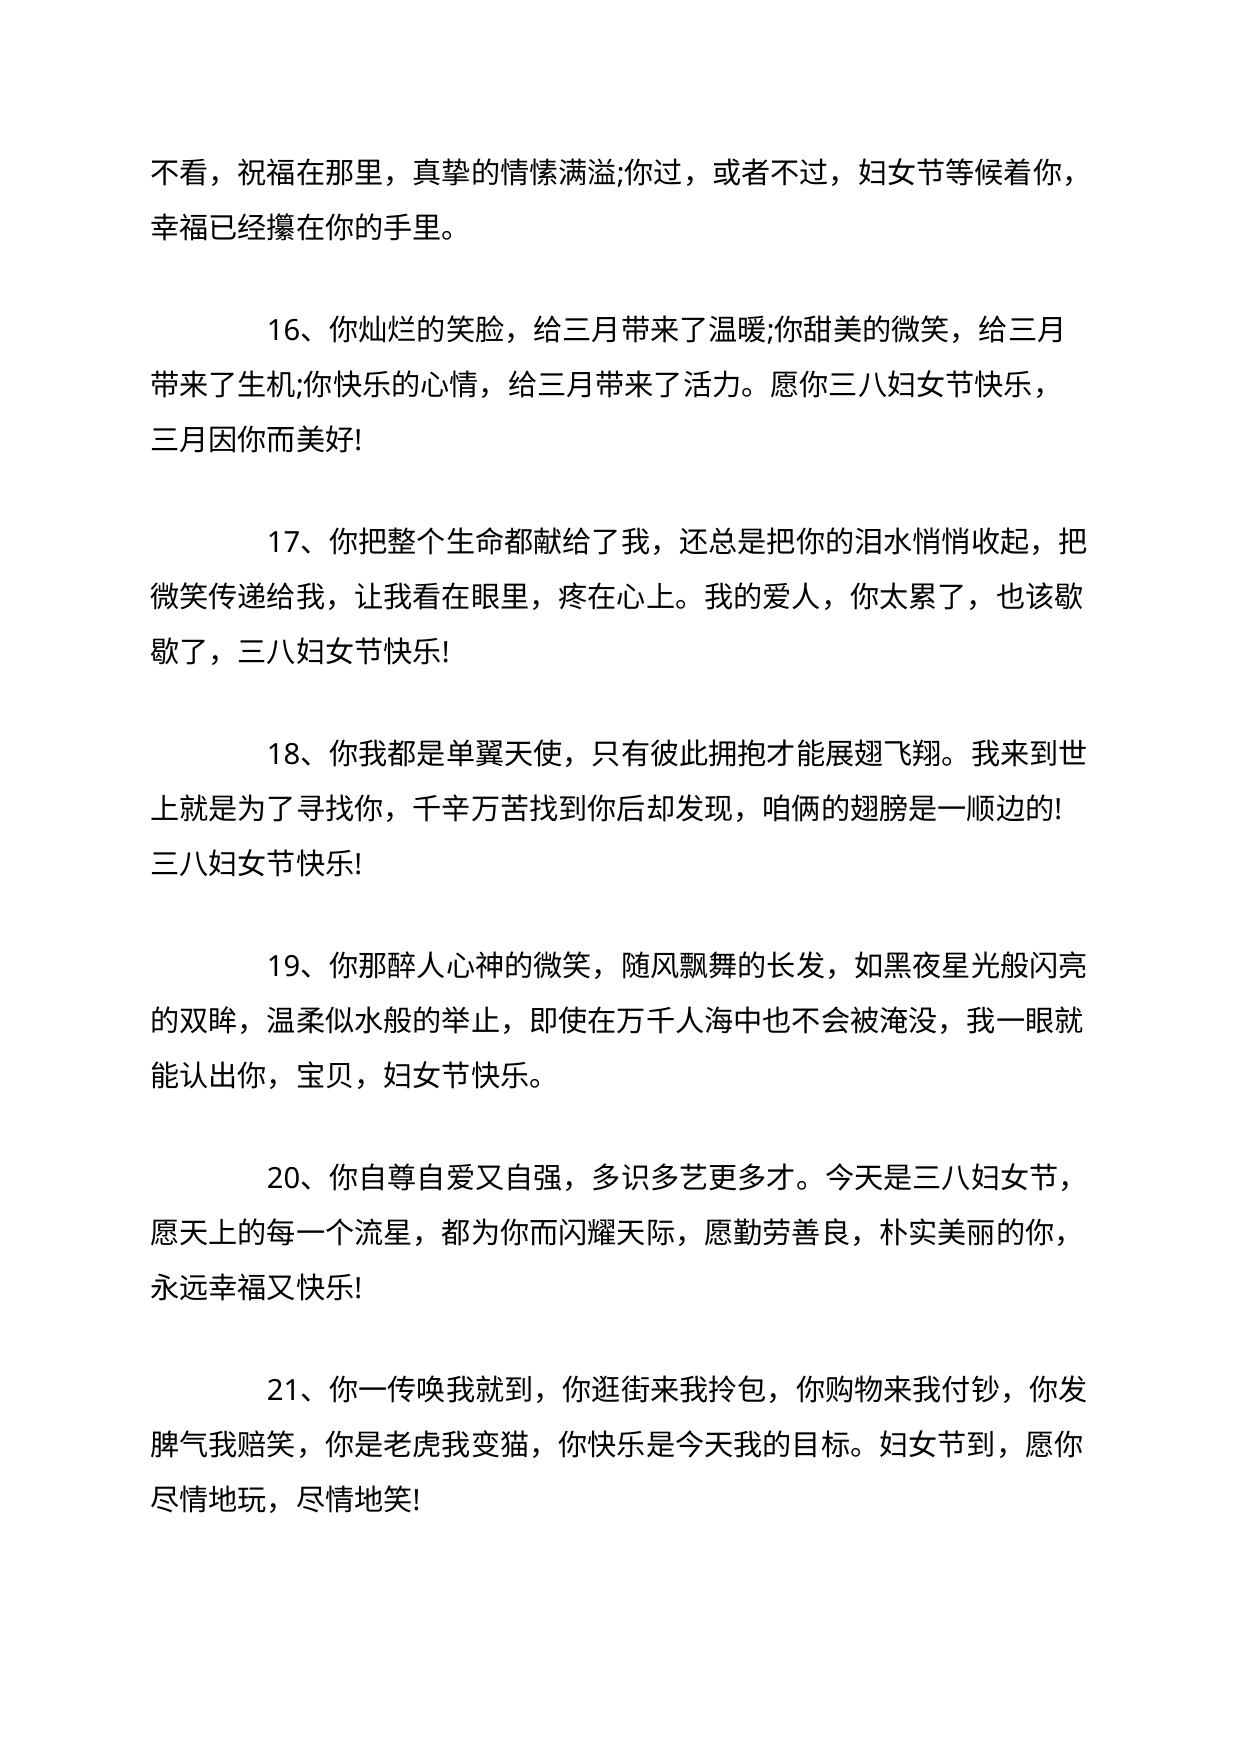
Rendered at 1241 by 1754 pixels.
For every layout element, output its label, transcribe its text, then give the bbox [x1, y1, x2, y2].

text 16、你灿烂的笑脸，给三月带来了温暖;你甜美的微笑，给三月带来了生机;你快乐的心情，给三月带来了活力。愿你三八妇女节快乐，三月因你而美好! [150, 307, 1090, 459]
text 19、你那醉人心神的微笑，随风飘舞的长发，如黑夜星光般闪亮的双眸，温柔似水般的举止，即使在万千人海中也不会被淹没，我一眼就能认出你，宝贝，妇女节快乐。 [150, 943, 1090, 1095]
text 17、你把整个生命都献给了我，还总是把你的泪水悄悄收起，把微笑传递给我，让我看在眼里，疼在心上。我的爱人，你太累了，也该歇歇了，三八妇女节快乐! [150, 519, 1090, 671]
text 18、你我都是单翼天使，只有彼此拥抱才能展翅飞翔。我来到世上就是为了寻找你，千辛万苦找到你后却发现，咱俩的翅膀是一顺边的!三八妇女节快乐! [150, 731, 1090, 883]
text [150, 150, 1090, 247]
text 21、你一传唤我就到，你逛街来我拎包，你购物来我付钞，你发脾气我赔笑，你是老虎我变猫，你快乐是今天我的目标。妇女节到，愿你尽情地玩，尽情地笑! [150, 1366, 1090, 1518]
text 20、你自尊自爱又自强，多识多艺更多才。今天是三八妇女节，愿天上的每一个流星，都为你而闪耀天际，愿勤劳善良，朴实美丽的你，永远幸福又快乐! [150, 1154, 1090, 1307]
